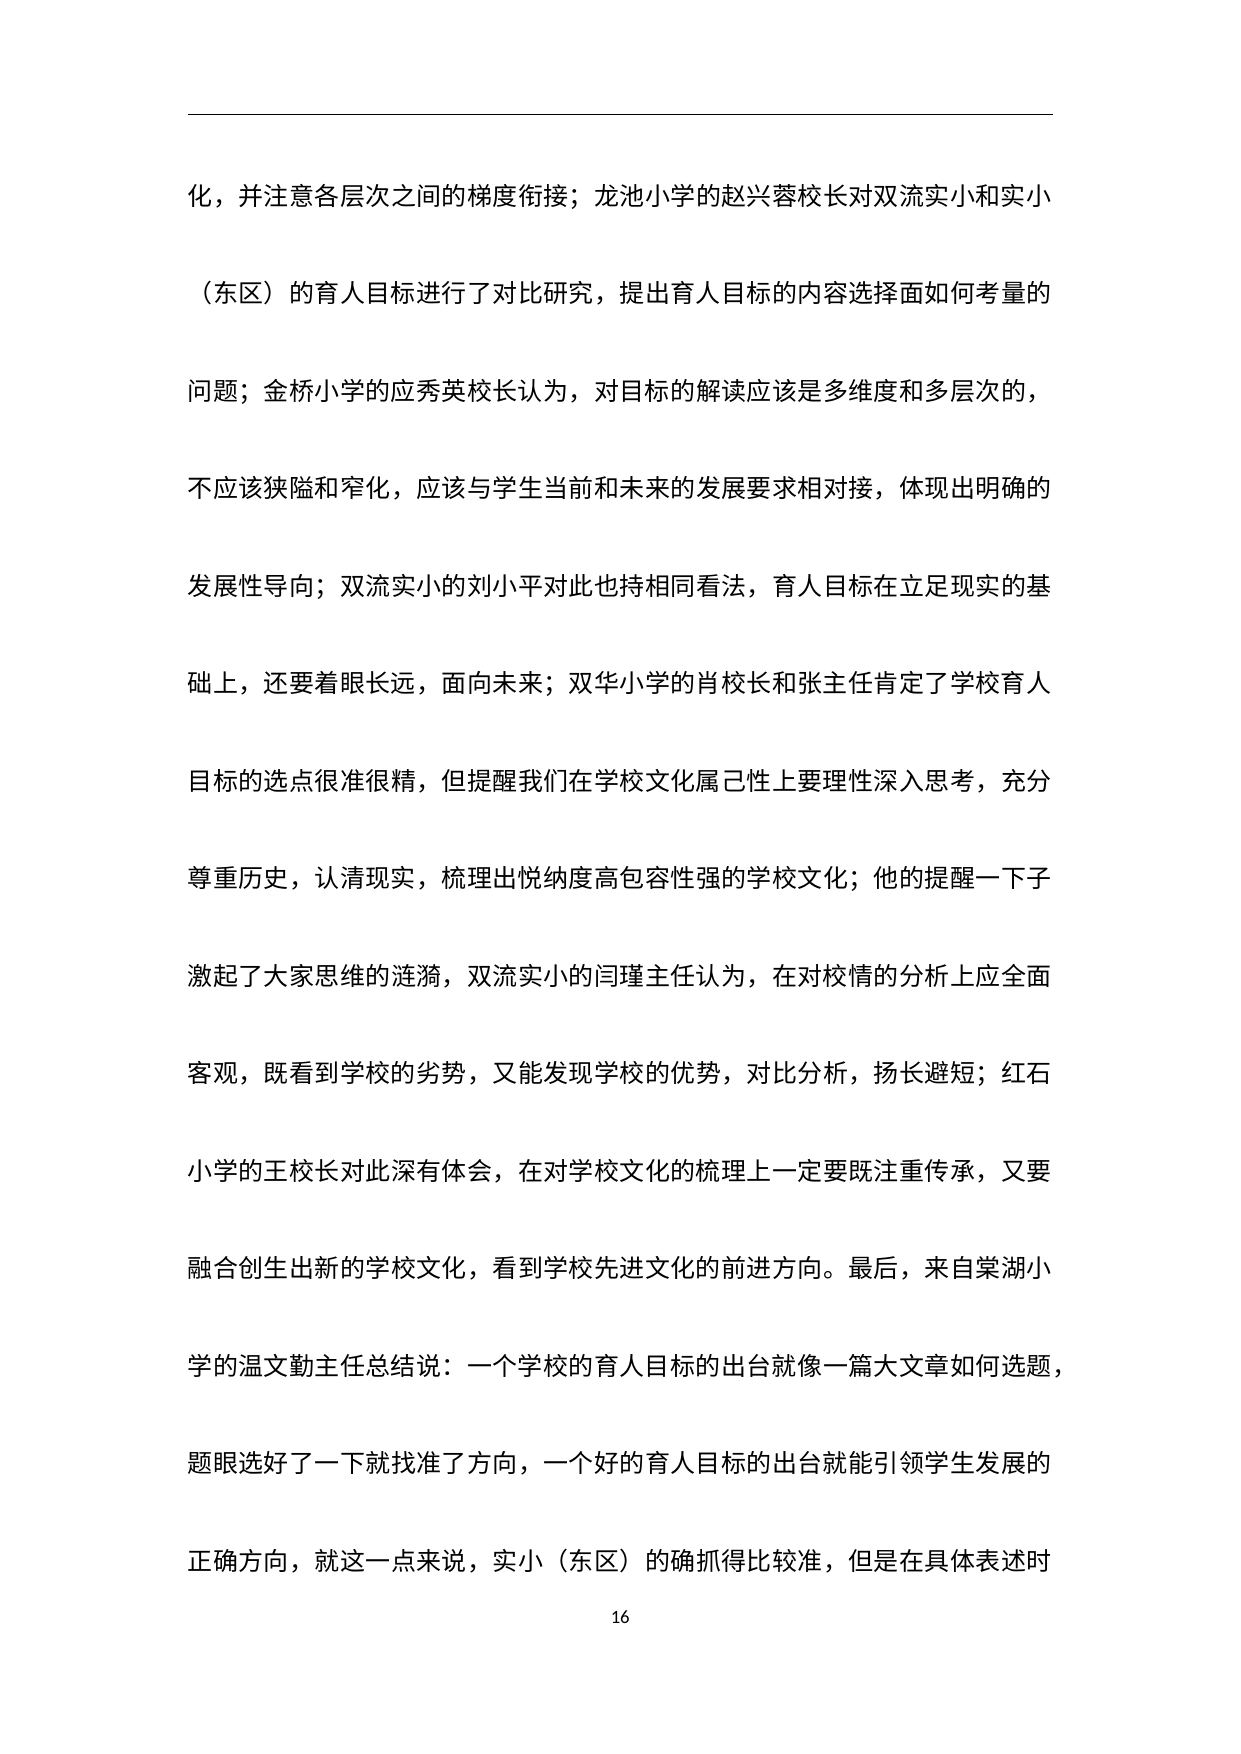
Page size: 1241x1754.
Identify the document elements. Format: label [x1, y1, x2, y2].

text [187, 162, 1053, 1592]
